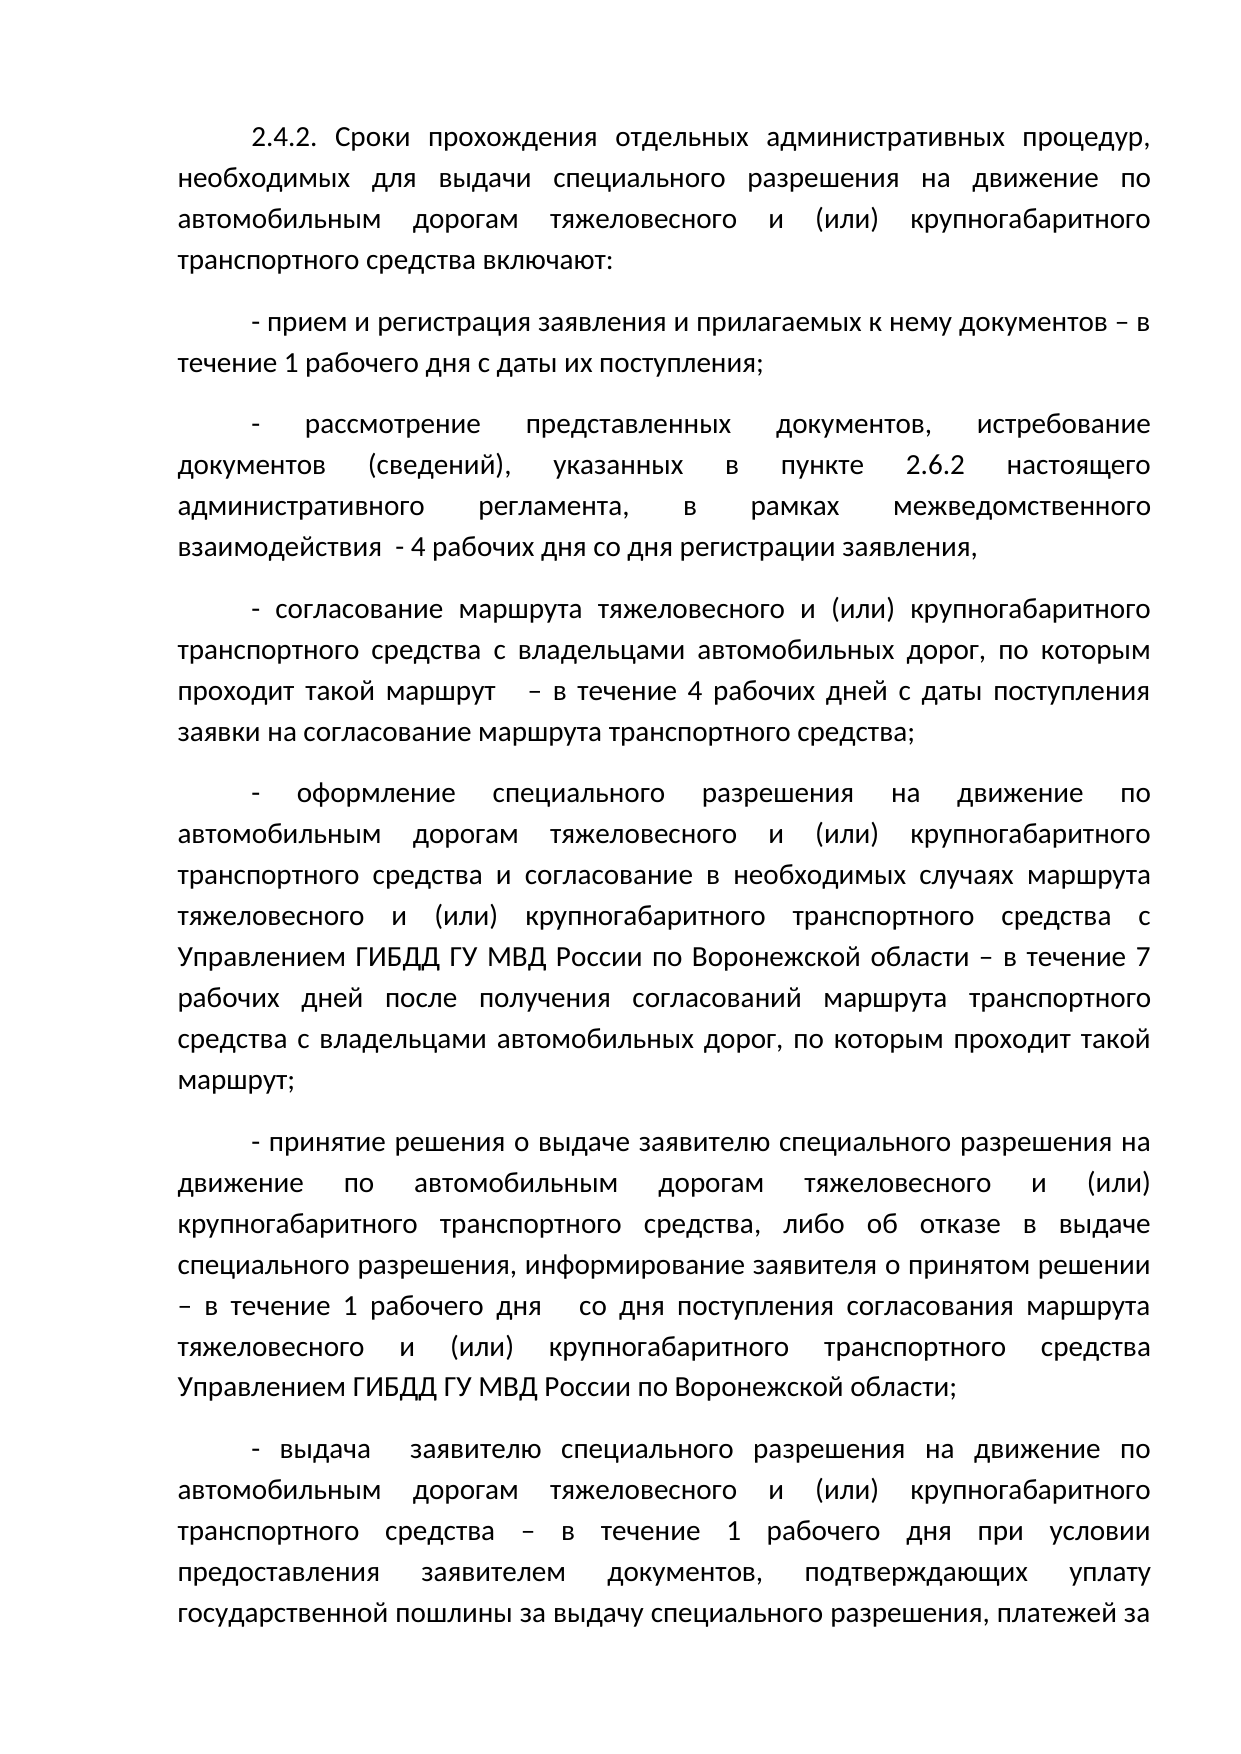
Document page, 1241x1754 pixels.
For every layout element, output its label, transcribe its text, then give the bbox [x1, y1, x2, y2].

text - рассмотрение представленных документов, истребование документов (сведений), указанных в пункте 2.6.2 настоящего административного регламента, в рамках межведомственного взаимодействия - 4 рабочих дня со дня регистрации заявления, [177, 405, 1152, 564]
text - согласование маршрута тяжеловесного и (или) крупногабаритного транспортного средства с владельцами автомобильных дорог, по которым проходит такой маршрут – в течение 4 рабочих дней с даты поступления заявки на согласование маршрута транспортного средства; [177, 590, 1152, 748]
text - прием и регистрация заявления и прилагаемых к нему документов – в течение 1 рабочего дня с даты их поступления; [177, 303, 1152, 379]
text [177, 1430, 1152, 1630]
text - принятие решения о выдаче заявителю специального разрешения на движение по автомобильным дорогам тяжеловесного и (или) крупногабаритного транспортного средства, либо об отказе в выдаче специального разрешения, информирование заявителя о принятом решении – в течение 1 рабочего дня со дня поступления согласования маршрута тяжеловесного и (или) крупногабаритного транспортного средства Управлением ГИБДД ГУ МВД России по Воронежской области; [177, 1123, 1152, 1404]
text - оформление специального разрешения на движение по автомобильным дорогам тяжеловесного и (или) крупногабаритного транспортного средства и согласование в необходимых случаях маршрута тяжеловесного и (или) крупногабаритного транспортного средства с Управлением ГИБДД ГУ МВД России по Воронежской области – в течение 7 рабочих дней после получения согласований маршрута транспортного средства с владельцами автомобильных дорог, по которым проходит такой маршрут; [177, 774, 1152, 1097]
text 2.4.2. Сроки прохождения отдельных административных процедур, необходимых для выдачи специального разрешения на движение по автомобильным дорогам тяжеловесного и (или) крупногабаритного транспортного средства включают: [177, 118, 1152, 277]
